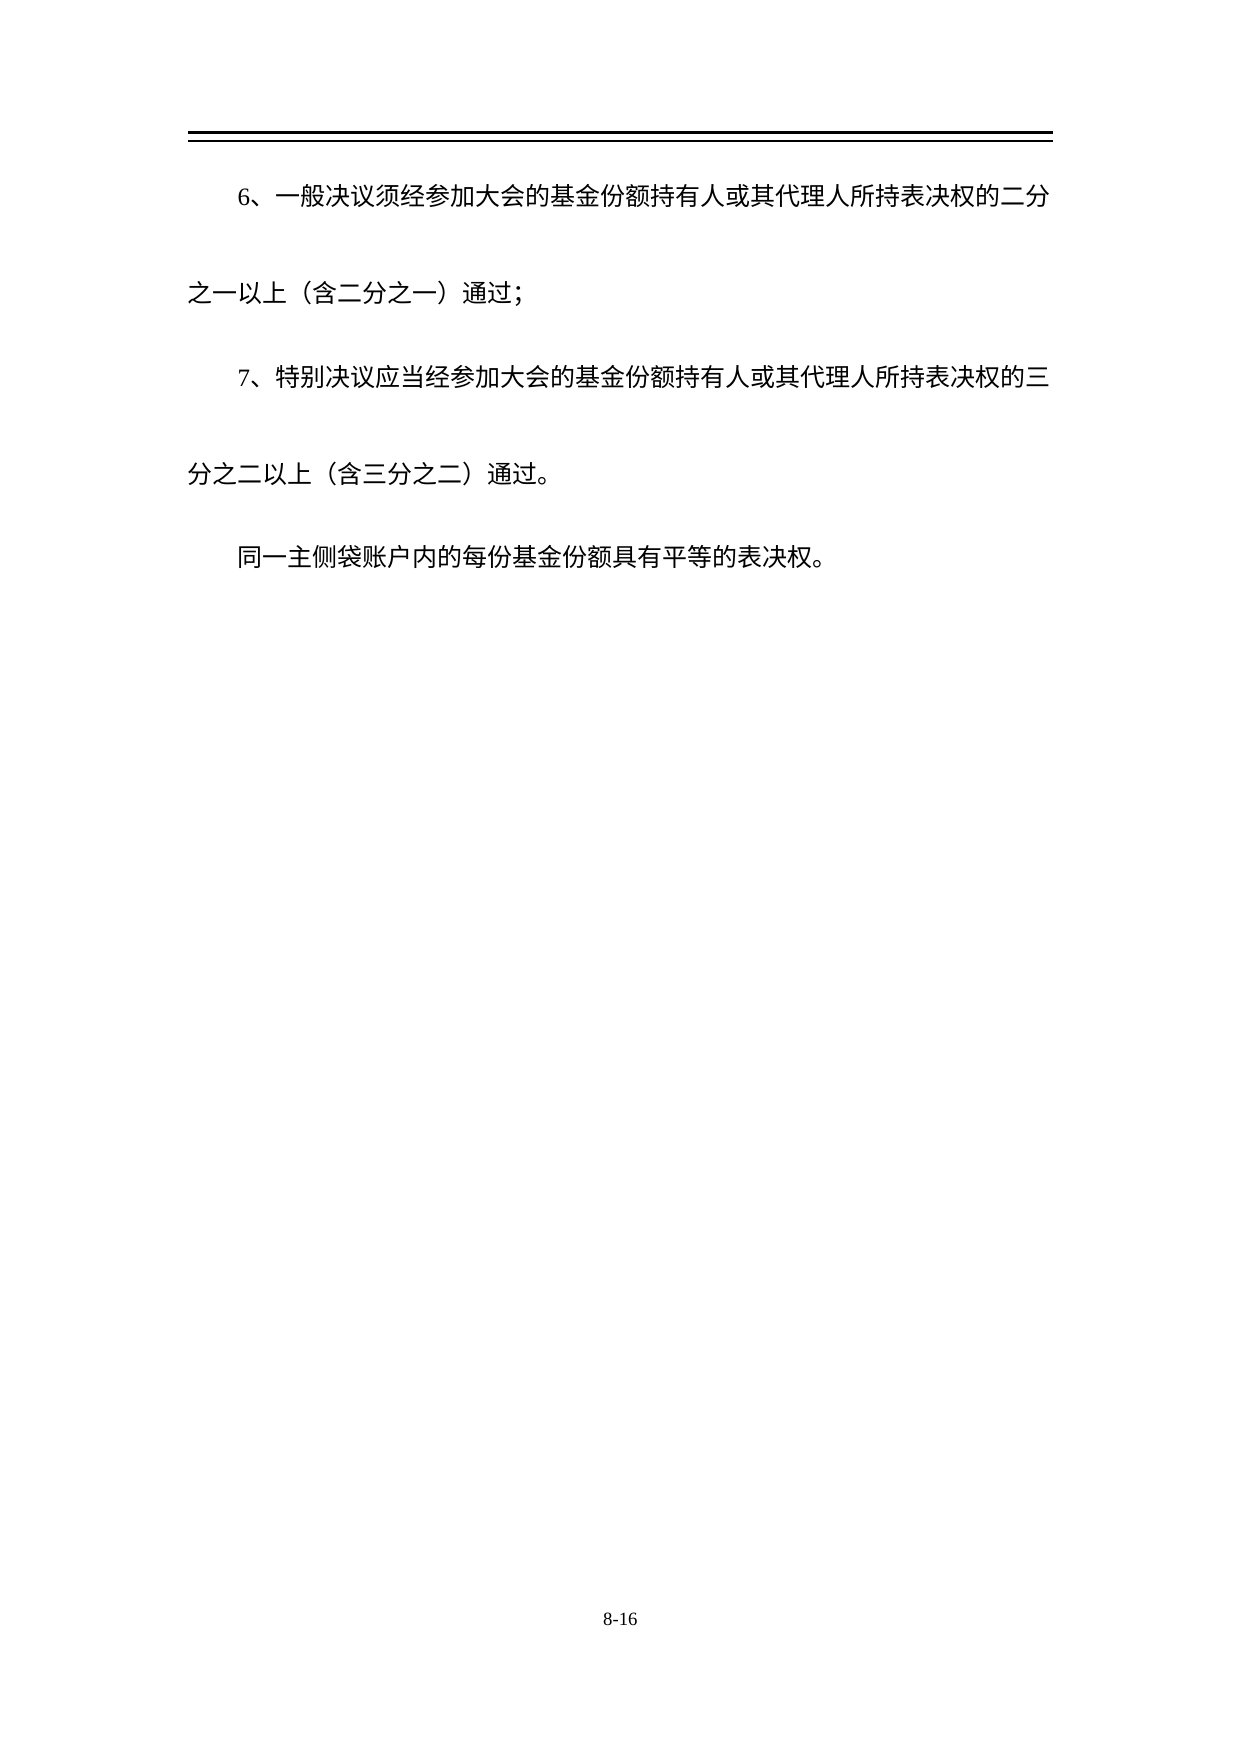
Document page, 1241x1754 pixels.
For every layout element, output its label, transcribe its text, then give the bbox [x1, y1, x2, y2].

text 7、特别决议应当经参加大会的基金份额持有人或其代理人所持表决权的三分之二以上（含三分之二）通过。 [187, 343, 1053, 505]
text 同一主侧袋账户内的每份基金份额具有平等的表决权。 [187, 523, 1053, 588]
text 6、一般决议须经参加大会的基金份额持有人或其代理人所持表决权的二分之一以上（含二分之一）通过； [187, 162, 1053, 324]
